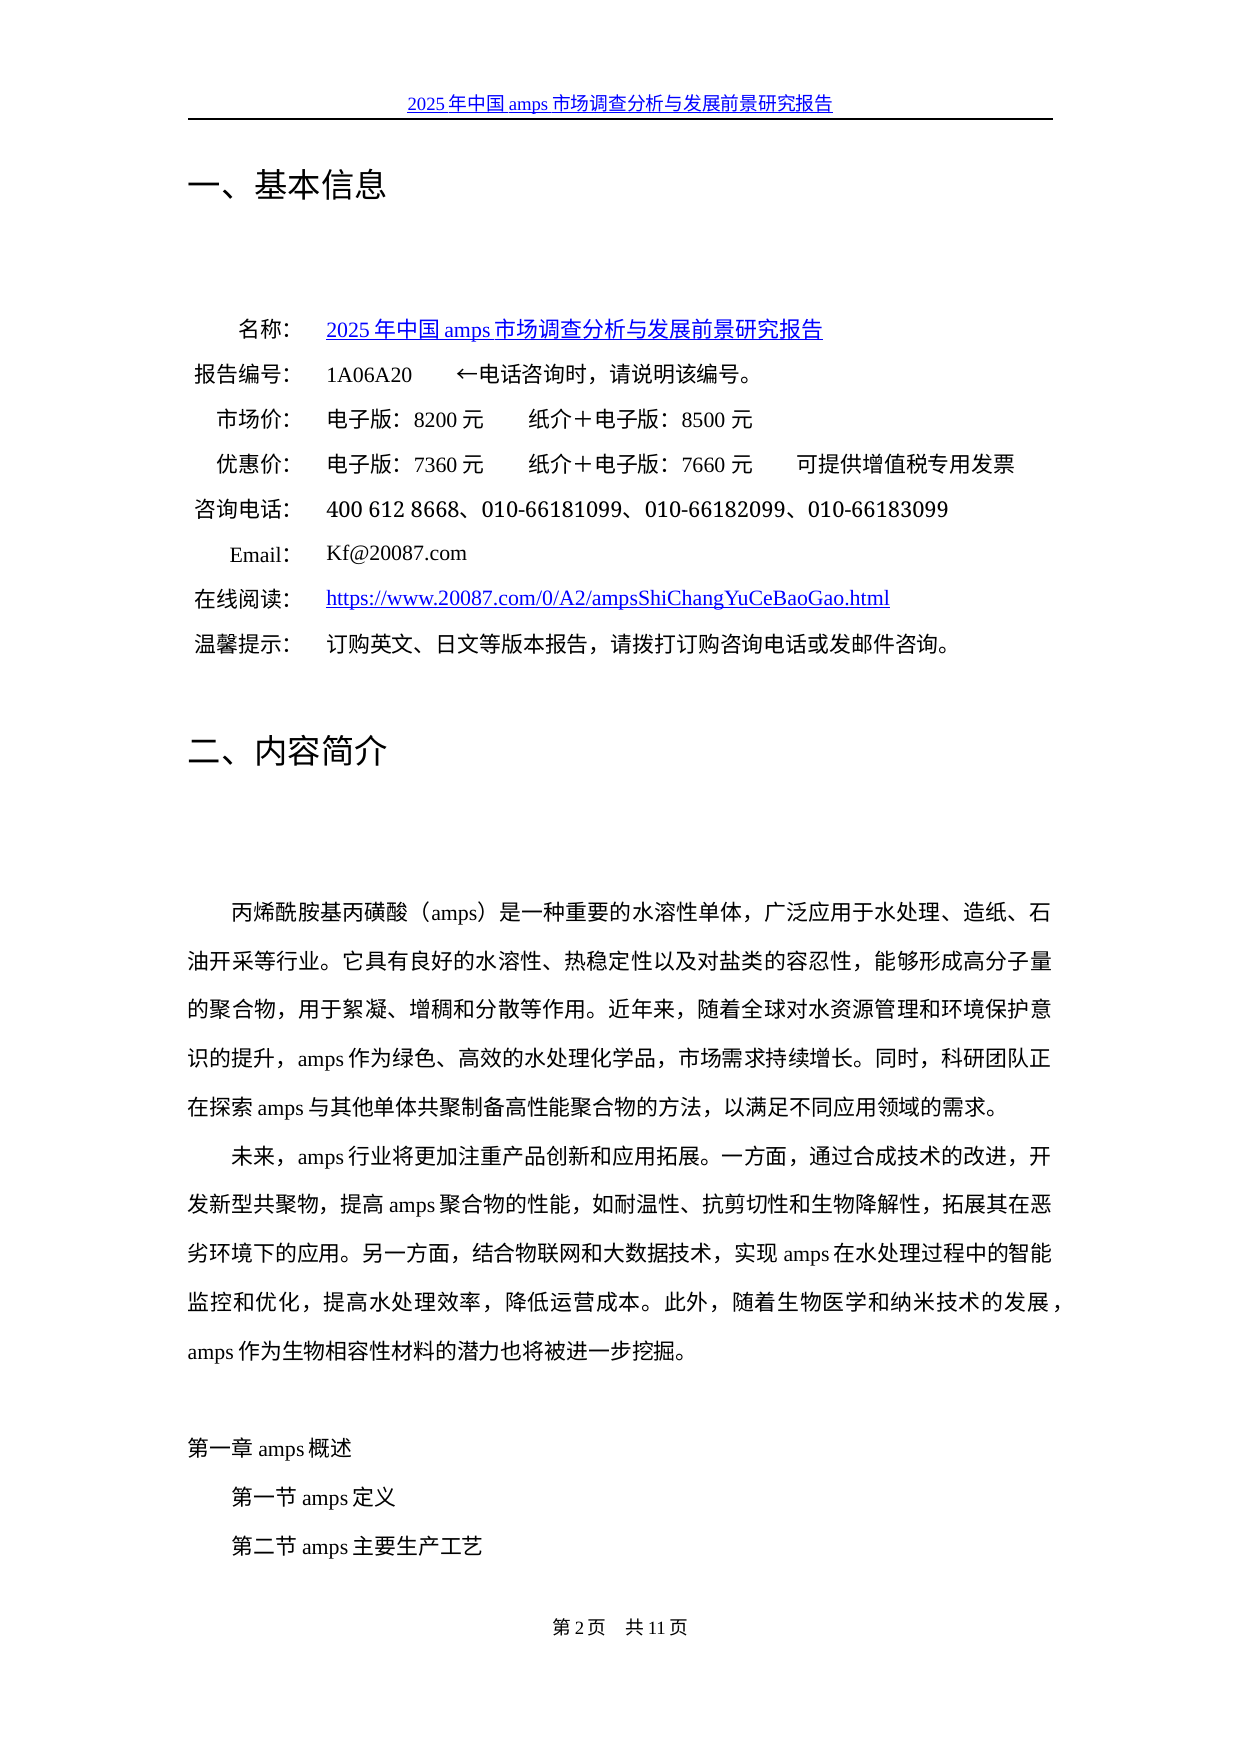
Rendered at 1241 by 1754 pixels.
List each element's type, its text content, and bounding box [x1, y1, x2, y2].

table_cell 订购英文、日文等版本报告，请拨打订购咨询电话或发邮件咨询。 [315, 627, 1073, 672]
table_cell 优惠价： [167, 447, 315, 492]
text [187, 894, 1053, 1561]
table_cell 1A06A20 ←电话咨询时，请说明该编号。 [315, 357, 1073, 402]
table_cell Email： [167, 537, 315, 582]
table_cell Kf@20087.com [315, 537, 1073, 582]
table_cell 温馨提示： [167, 627, 315, 672]
table_cell 400 612 8668、010-66181099、010-66182099、010-66183099 [315, 492, 1073, 537]
table_cell 市场价： [167, 402, 315, 447]
table_cell [315, 582, 1073, 627]
table_cell 电子版：7360 元 纸介＋电子版：7660 元 可提供增值税专用发票 [315, 447, 1073, 492]
table_cell 报告编号： [167, 357, 315, 402]
table_cell 在线阅读： [167, 582, 315, 627]
title 一、基本信息 [187, 150, 1053, 215]
table_cell 咨询电话： [167, 492, 315, 537]
table_header 2025年中国amps市场调查分析与发展前景研究报告 [315, 312, 1073, 357]
title 二、内容简介 [187, 717, 1053, 782]
table_cell 电子版：8200 元 纸介＋电子版：8500 元 [315, 402, 1073, 447]
table_header 名称： [167, 312, 315, 357]
